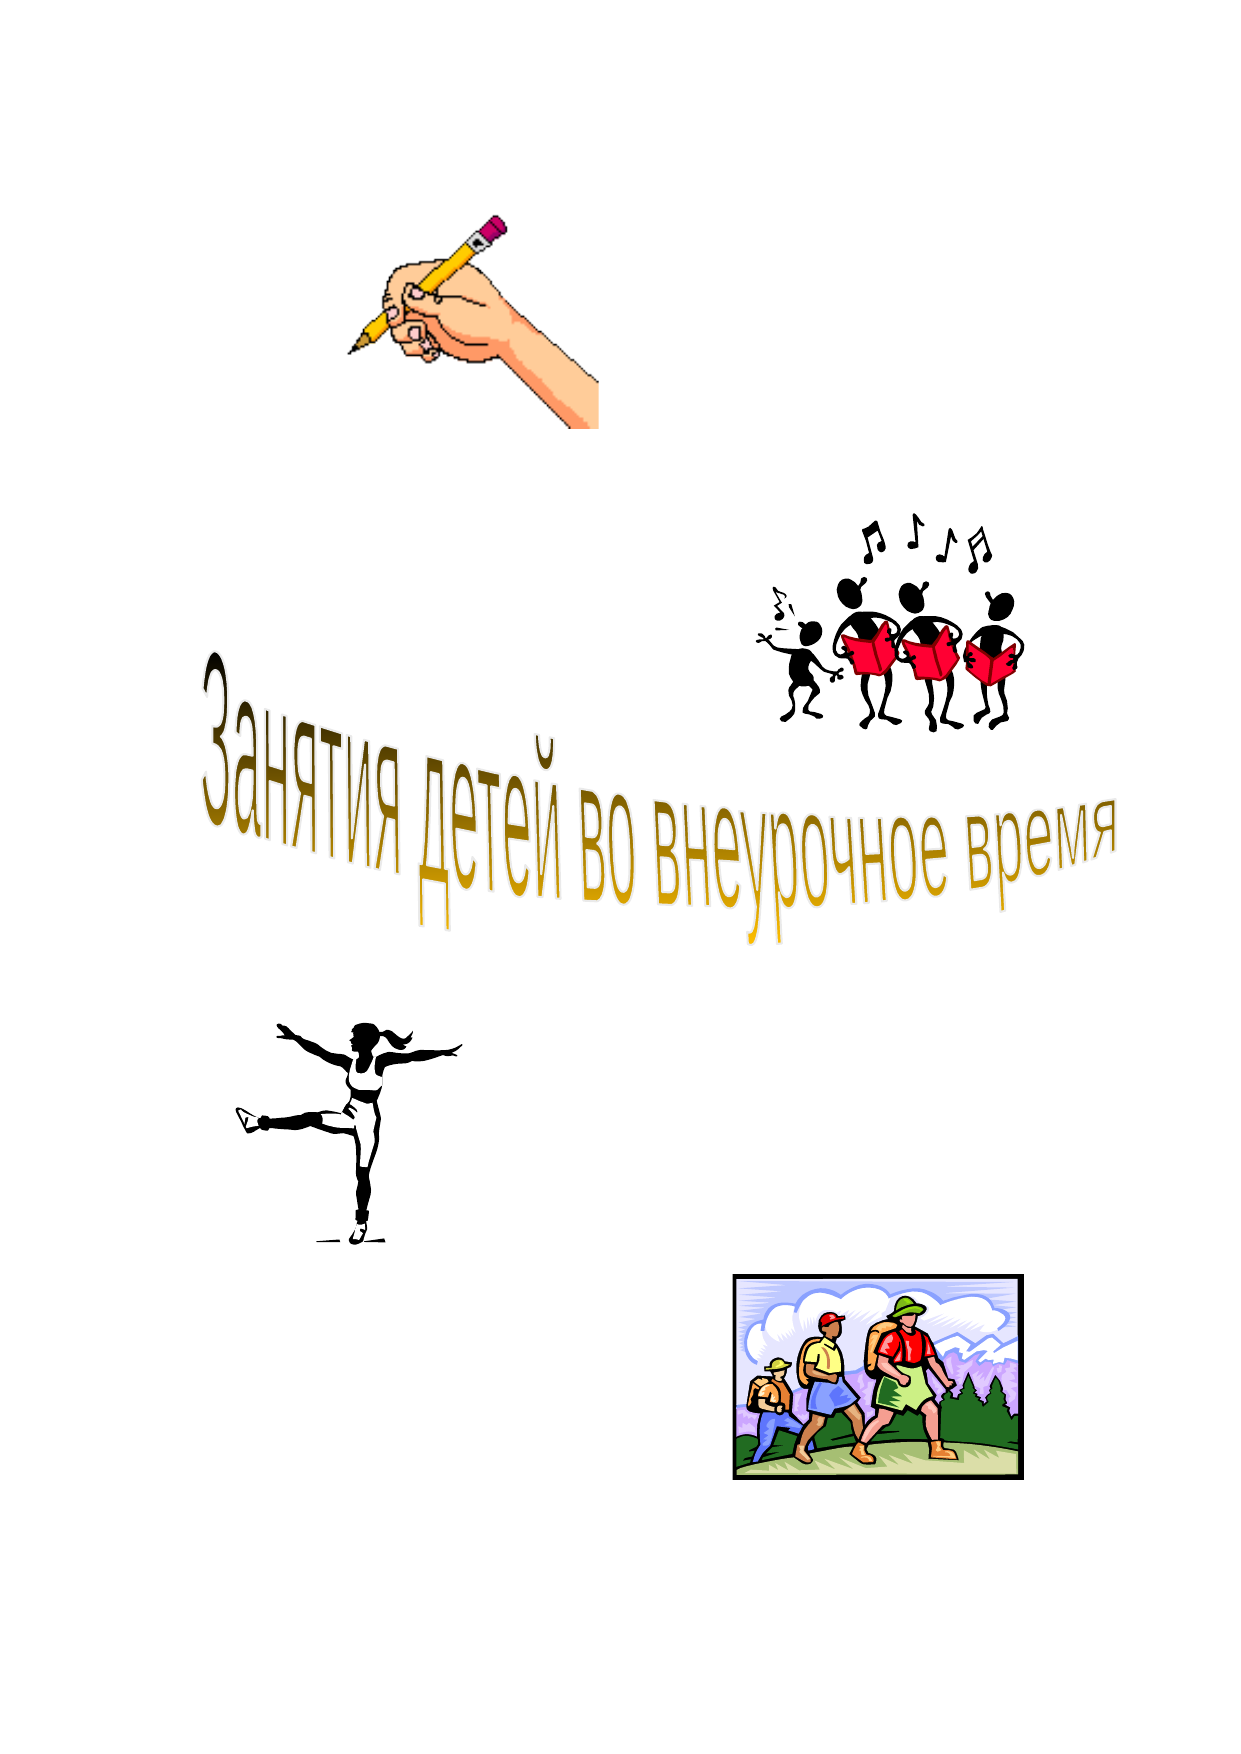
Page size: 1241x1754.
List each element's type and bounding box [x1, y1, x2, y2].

picture [337, 196, 599, 429]
